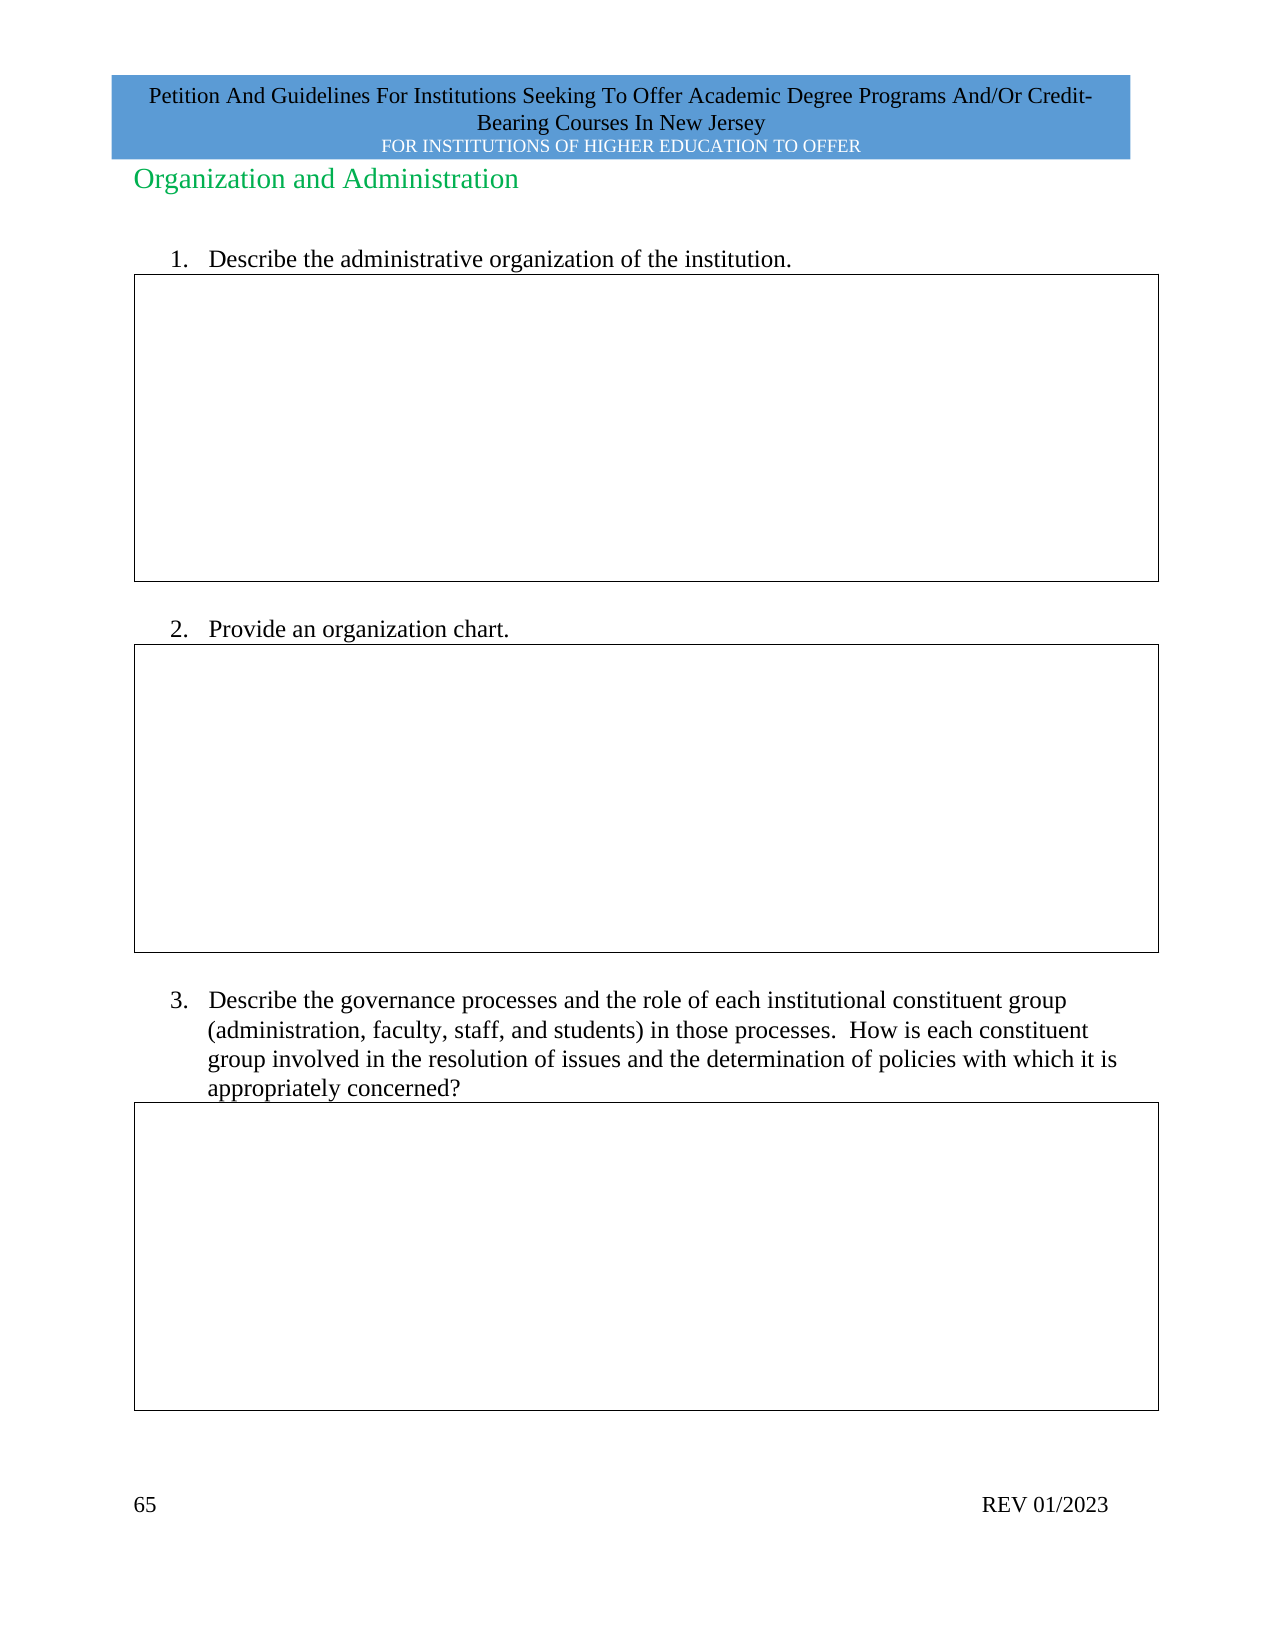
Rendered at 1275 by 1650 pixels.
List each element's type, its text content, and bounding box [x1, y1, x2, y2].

text Organization and Administration [133, 129, 1150, 194]
list Provide an organization chart. [170, 614, 1150, 643]
text (administration, faculty, staff, and students) in those processes. How is each constituent group involved in the resolution of issues and the determination of policies with which it is appropriately concerned? [207, 1015, 1149, 1102]
list Describe the administrative organization of the institution. [170, 244, 1150, 272]
list Describe the governance processes and the role of each institutional constituent group [170, 985, 1150, 1014]
